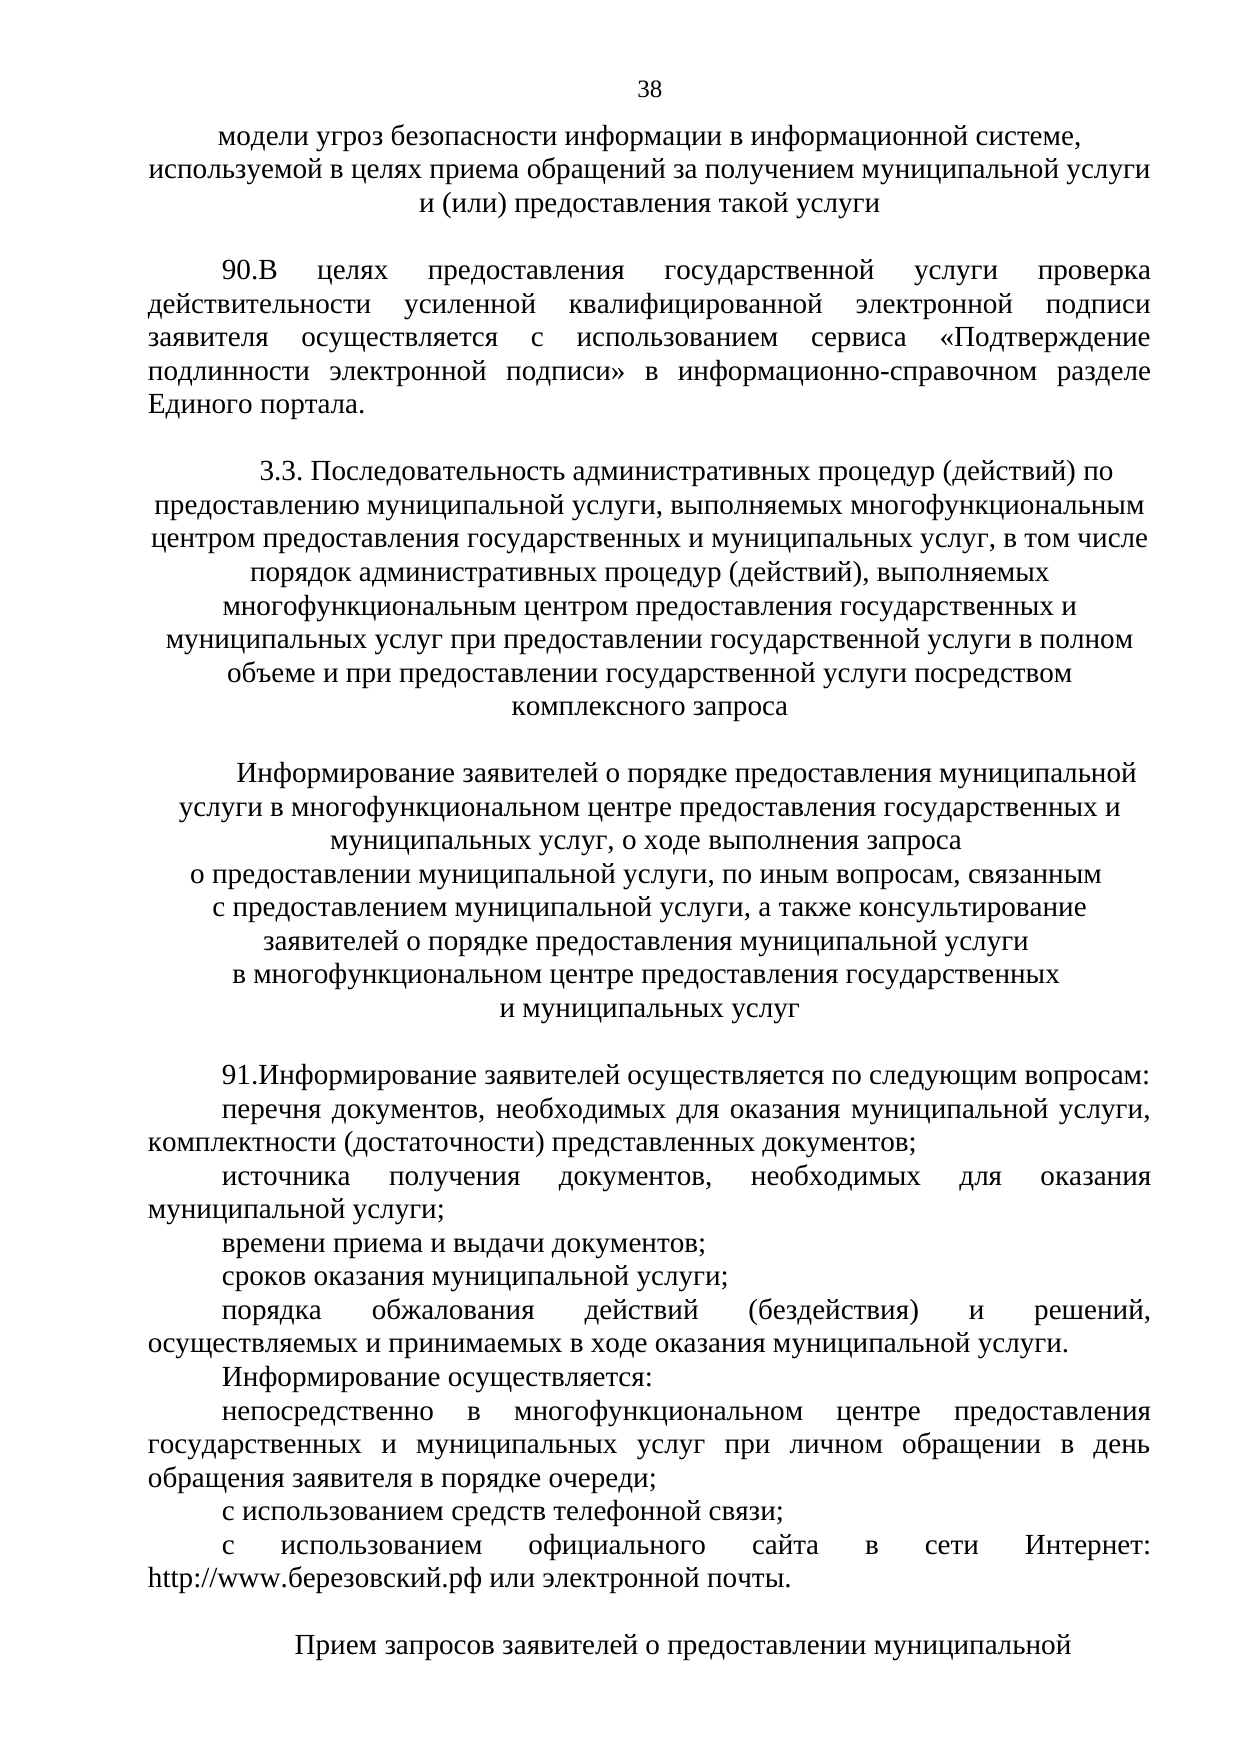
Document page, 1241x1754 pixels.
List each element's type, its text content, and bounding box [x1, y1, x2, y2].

text с использованием официального сайта в сети Интернет: http://www.березовский.рф или электронной почты. [148, 1527, 1152, 1594]
text времени приема и выдачи документов; [148, 1225, 1152, 1258]
text сроков оказания муниципальной услуги; [148, 1258, 1152, 1292]
text перечня документов, необходимых для оказания муниципальной услуги, комплектности (достаточности) представленных документов; [148, 1091, 1152, 1158]
text Информирование заявителей о порядке предоставления муниципальной услуги в многофункциональном центре предоставления государственных и муниципальных услуг, о ходе выполнения запроса о предоставлении муниципальной услуги, по иным вопросам, связанным с предоставлением муниципальной услуги, а также консультирование заявителей о порядке предоставления муниципальной услуги в многофункциональном центре предоставления государственных и муниципальных услуг [148, 755, 1152, 1024]
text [148, 1627, 1152, 1661]
text 90.В целях предоставления государственной услуги проверка действительности усиленной квалифицированной электронной подписи заявителя осуществляется с использованием сервиса «Подтверждение подлинности электронной подписи» в информационно-справочном разделе Единого портала. [148, 252, 1152, 420]
text с использованием средств телефонной связи; [148, 1493, 1152, 1527]
text непосредственно в многофункциональном центре предоставления государственных и муниципальных услуг при личном обращении в день обращения заявителя в порядке очереди; [148, 1393, 1152, 1493]
text источника получения документов, необходимых для оказания муниципальной услуги; [148, 1158, 1152, 1225]
text 91.Информирование заявителей осуществляется по следующим вопросам: [148, 1057, 1152, 1091]
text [148, 118, 1152, 219]
text 3.3. Последовательность административных процедур (действий) по предоставлению муниципальной услуги, выполняемых многофункциональным центром предоставления государственных и муниципальных услуг, в том числе порядок административных процедур (действий), выполняемых многофункциональным центром предоставления государственных и муниципальных услуг при предоставлении государственной услуги в полном объеме и при предоставлении государственной услуги посредством комплексного запроса [148, 453, 1152, 722]
text порядка обжалования действий (бездействия) и решений, осуществляемых и принимаемых в ходе оказания муниципальной услуги. [148, 1292, 1152, 1359]
text Информирование осуществляется: [148, 1359, 1152, 1393]
